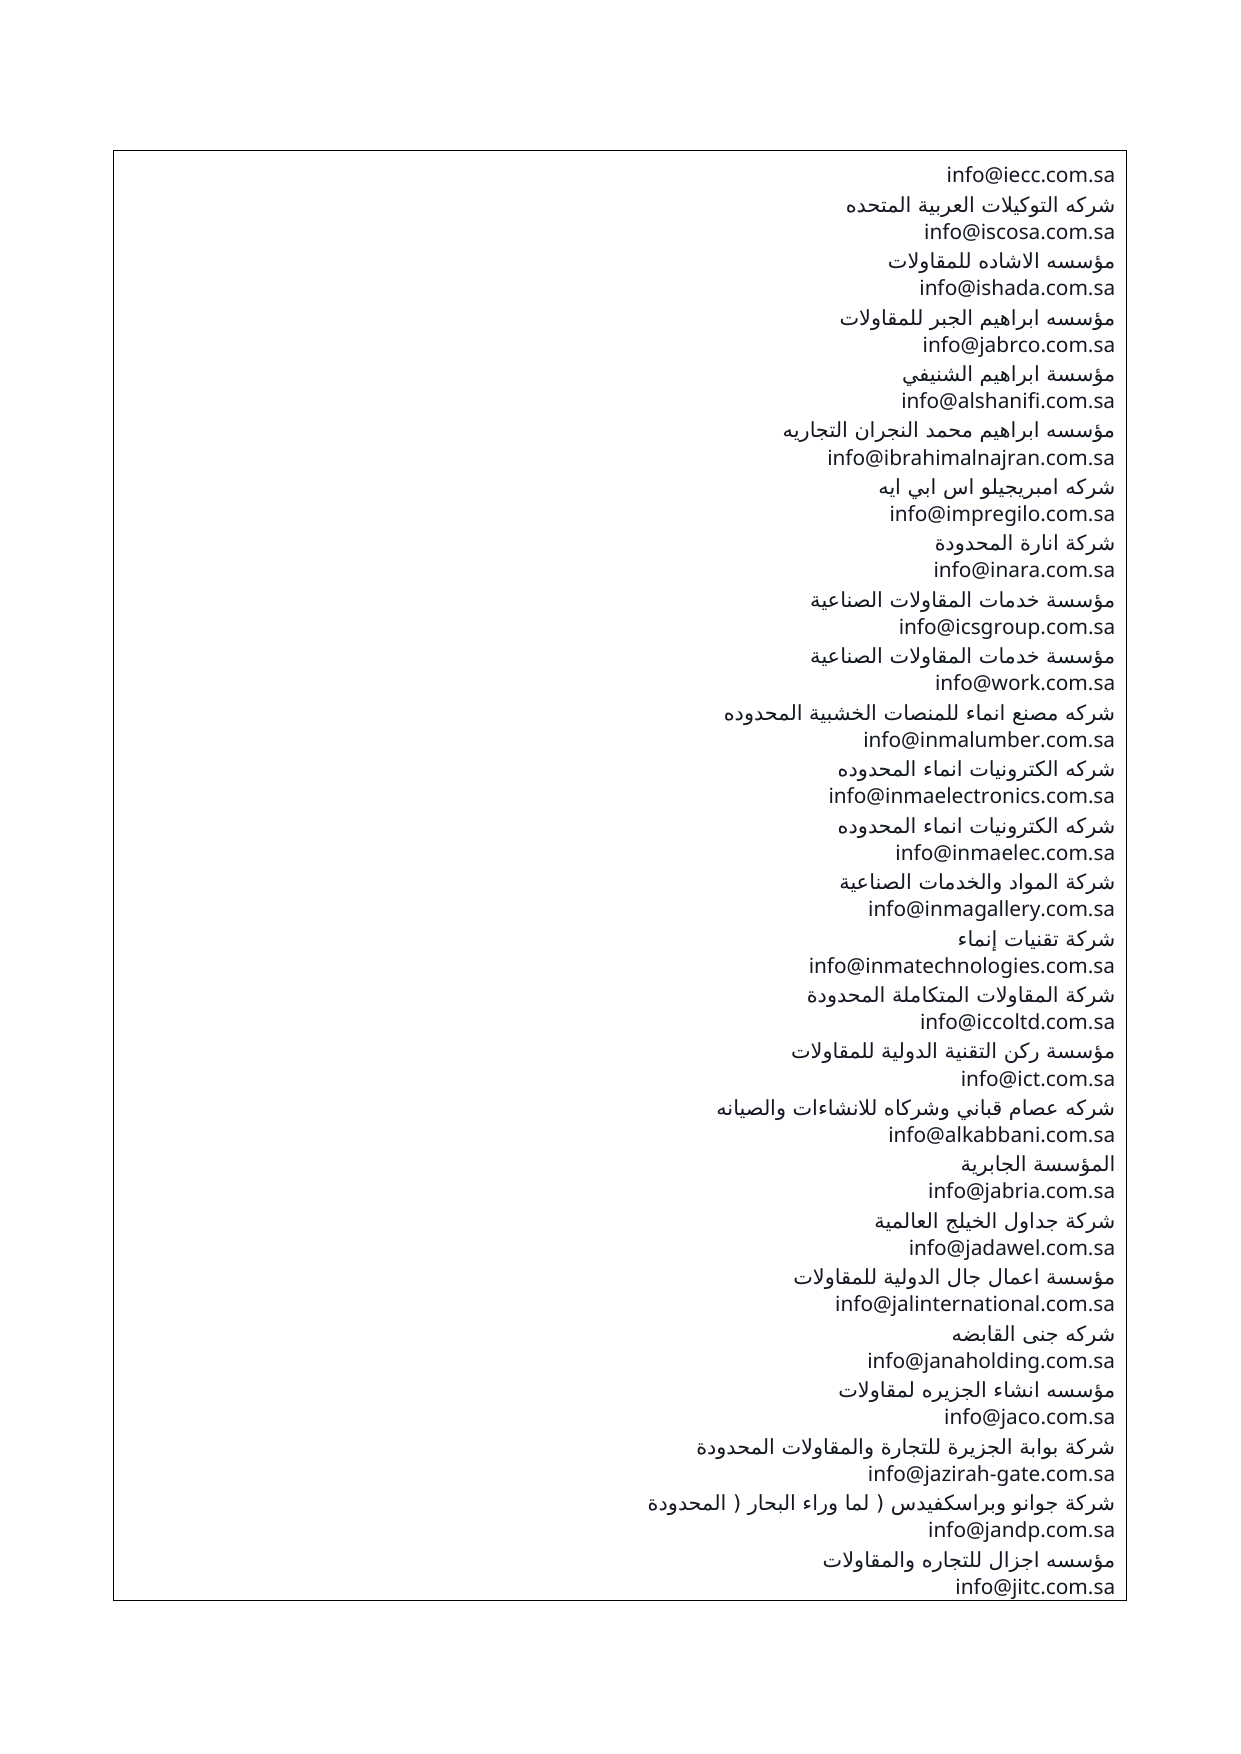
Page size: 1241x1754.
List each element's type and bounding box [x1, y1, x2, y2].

table_header [114, 151, 1126, 1600]
